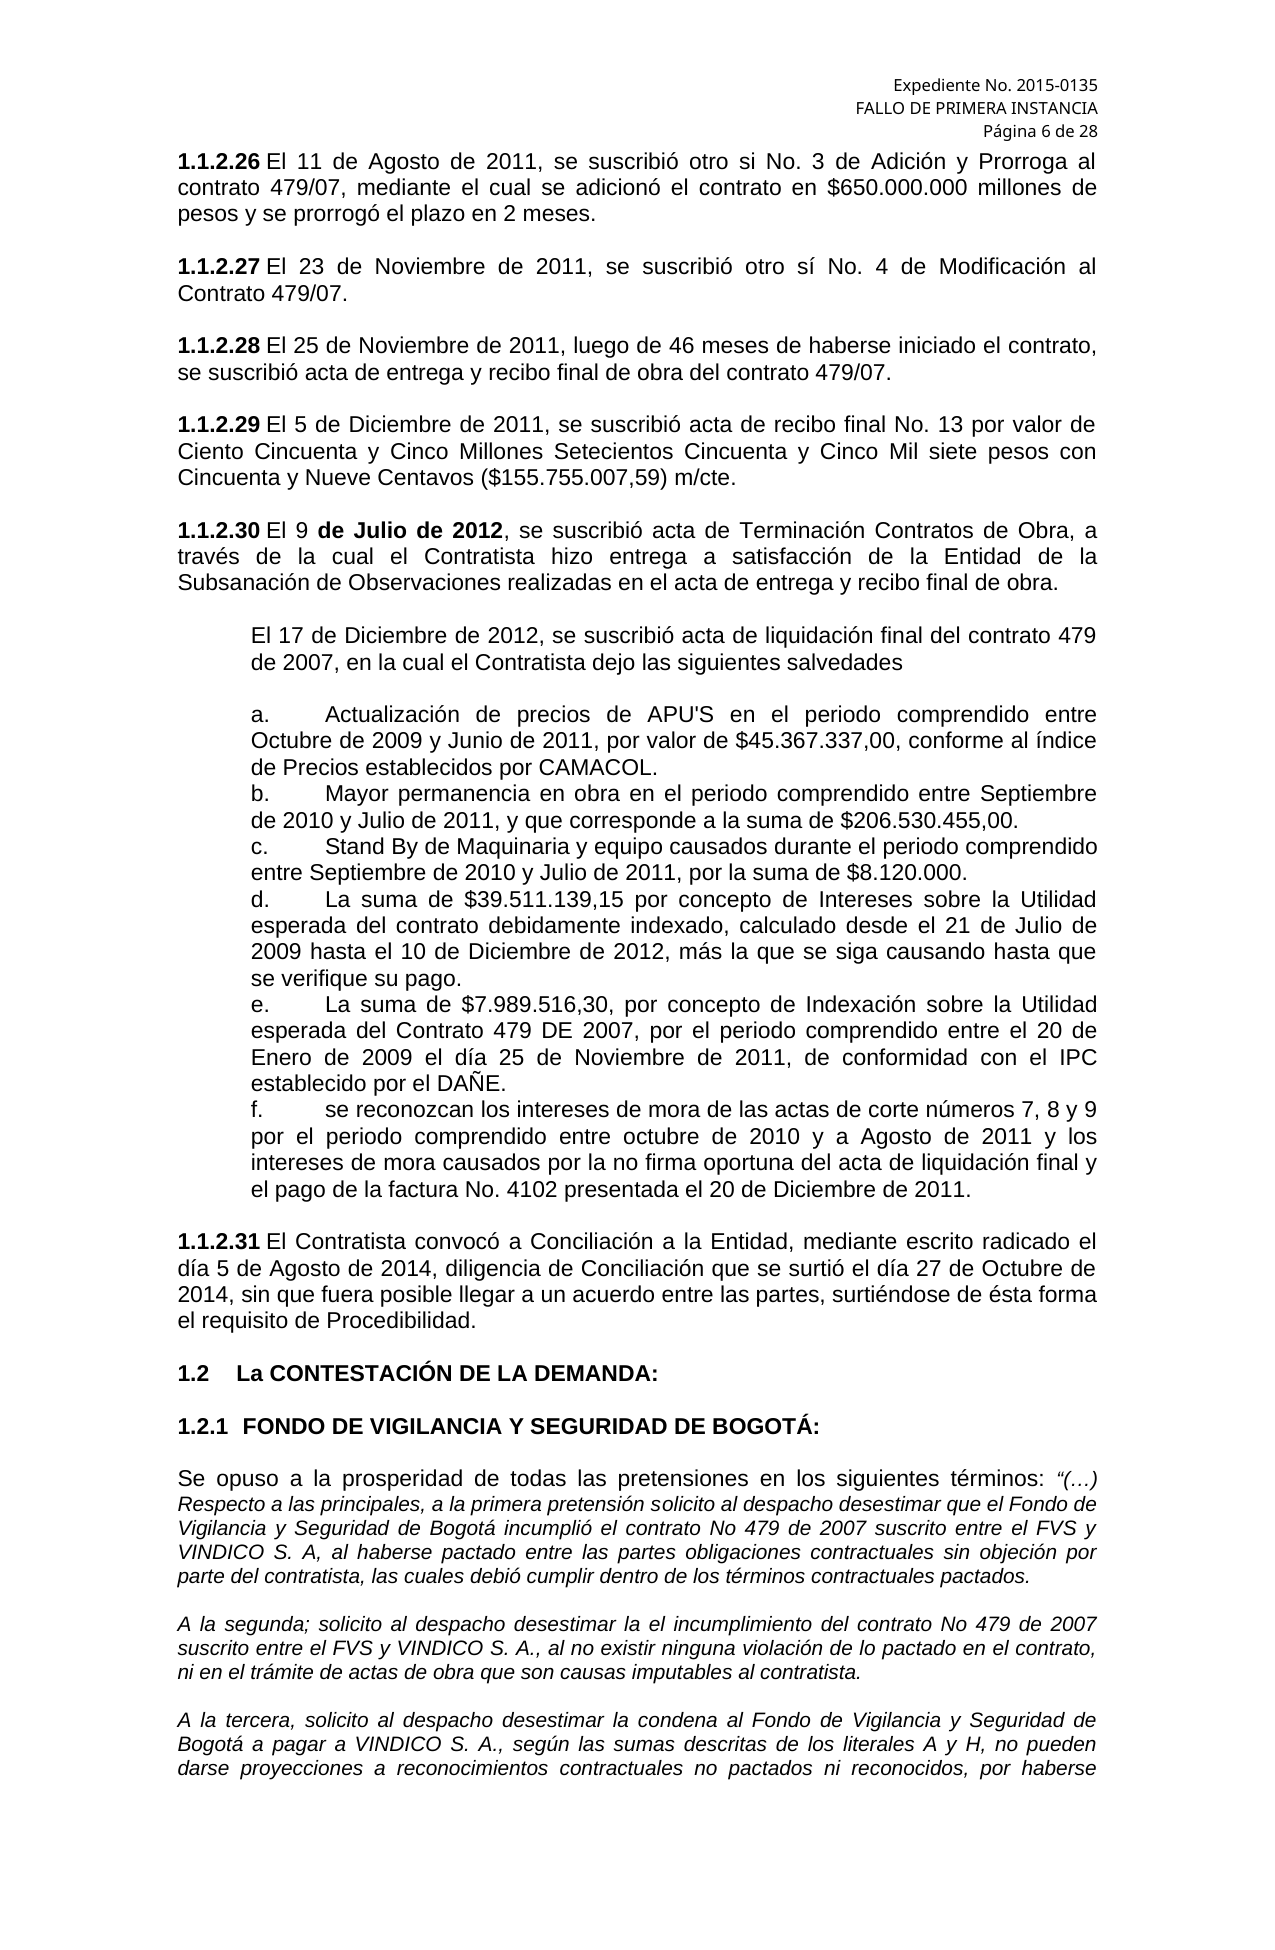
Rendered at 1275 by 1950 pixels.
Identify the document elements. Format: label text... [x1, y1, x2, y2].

text A la segunda; solicito al despacho desestimar la el incumplimiento del contrato No 479 de 2007 suscrito entre el FVS y VINDICO S. A., al no existir ninguna violación de lo pactado en el contrato, ni en el trámite de actas de obra que son causas imputables al contratista. [177, 1612, 1098, 1683]
text c. Stand By de Maquinaria y equipo causados durante el periodo comprendido entre Septiembre de 2010 y Julio de 2011, por la suma de $8.120.000. [251, 833, 1098, 886]
list El Contratista convocó a Conciliación a la Entidad, mediante escrito radicado el día 5 de Agosto de 2014, diligencia de Conciliación que se surtió el día 27 de Octubre de 2014, sin que fuera posible llegar a un acuerdo entre las partes, surtiéndose de ésta forma el requisito de Procedibilidad. [177, 1228, 1098, 1334]
list El 23 de Noviembre de 2011, se suscribió otro sí No. 4 de Modificación al Contrato 479/07. [177, 253, 1098, 306]
text f. se reconozcan los intereses de mora de las actas de corte números 7, 8 y 9 por el periodo comprendido entre octubre de 2010 y a Agosto de 2011 y los intereses de mora causados por la no firma oportuna del acta de liquidación final y el pago de la factura No. 4102 presentada el 20 de Diciembre de 2011. [251, 1096, 1098, 1202]
text e. La suma de $7.989.516,30, por concepto de Indexación sobre la Utilidad esperada del Contrato 479 DE 2007, por el periodo comprendido entre el 20 de Enero de 2009 el día 25 de Noviembre de 2011, de conformidad con el IPC establecido por el DAÑE. [251, 991, 1098, 1096]
text a. Actualización de precios de APU'S en el periodo comprendido entre Octubre de 2009 y Junio de 2011, por valor de $45.367.337,00, conforme al índice de Precios establecidos por CAMACOL. [251, 701, 1098, 780]
list El 11 de Agosto de 2011, se suscribió otro si No. 3 de Adición y Prorroga al contrato 479/07, mediante el cual se adicionó el contrato en $650.000.000 millones de pesos y se prorrogó el plazo en 2 meses. [177, 148, 1098, 227]
list El 9 de Julio de 2012, se suscribió acta de Terminación Contratos de Obra, a través de la cual el Contratista hizo entrega a satisfacción de la Entidad de la Subsanación de Observaciones realizadas en el acta de entrega y recibo final de obra. [177, 517, 1098, 596]
list La CONTESTACIÓN DE LA DEMANDA: [177, 1360, 1098, 1386]
list El 25 de Noviembre de 2011, luego de 46 meses de haberse iniciado el contrato, se suscribió acta de entrega y recibo final de obra del contrato 479/07. [177, 332, 1098, 385]
list FONDO DE VIGILANCIA Y SEGURIDAD DE BOGOTÁ: [177, 1413, 1098, 1439]
text Se opuso a la prosperidad de todas las pretensiones en los siguientes términos: “(…) Respecto a las principales, a la primera pretensión solicito al despacho desestimar que el Fondo de Vigilancia y Seguridad de Bogotá incumplió el contrato No 479 de 2007 suscrito entre el FVS y VINDICO S. A, al haberse pactado entre las partes obligaciones contractuales sin objeción por parte del contratista, las cuales debió cumplir dentro de los términos contractuales pactados. [177, 1465, 1098, 1588]
text d. La suma de $39.511.139,15 por concepto de Intereses sobre la Utilidad esperada del contrato debidamente indexado, calculado desde el 21 de Julio de 2009 hasta el 10 de Diciembre de 2012, más la que se siga causando hasta que se verifique su pago. [251, 886, 1098, 991]
text b. Mayor permanencia en obra en el periodo comprendido entre Septiembre de 2010 y Julio de 2011, y que corresponde a la suma de $206.530.455,00. [251, 780, 1098, 833]
list El 5 de Diciembre de 2011, se suscribió acta de recibo final No. 13 por valor de Ciento Cincuenta y Cinco Millones Setecientos Cincuenta y Cinco Mil siete pesos con Cincuenta y Nueve Centavos ($155.755.007,59) m/cte. [177, 411, 1098, 490]
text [177, 1707, 1098, 1779]
text El 17 de Diciembre de 2012, se suscribió acta de liquidación final del contrato 479 de 2007, en la cual el Contratista dejo las siguientes salvedades [251, 622, 1098, 675]
